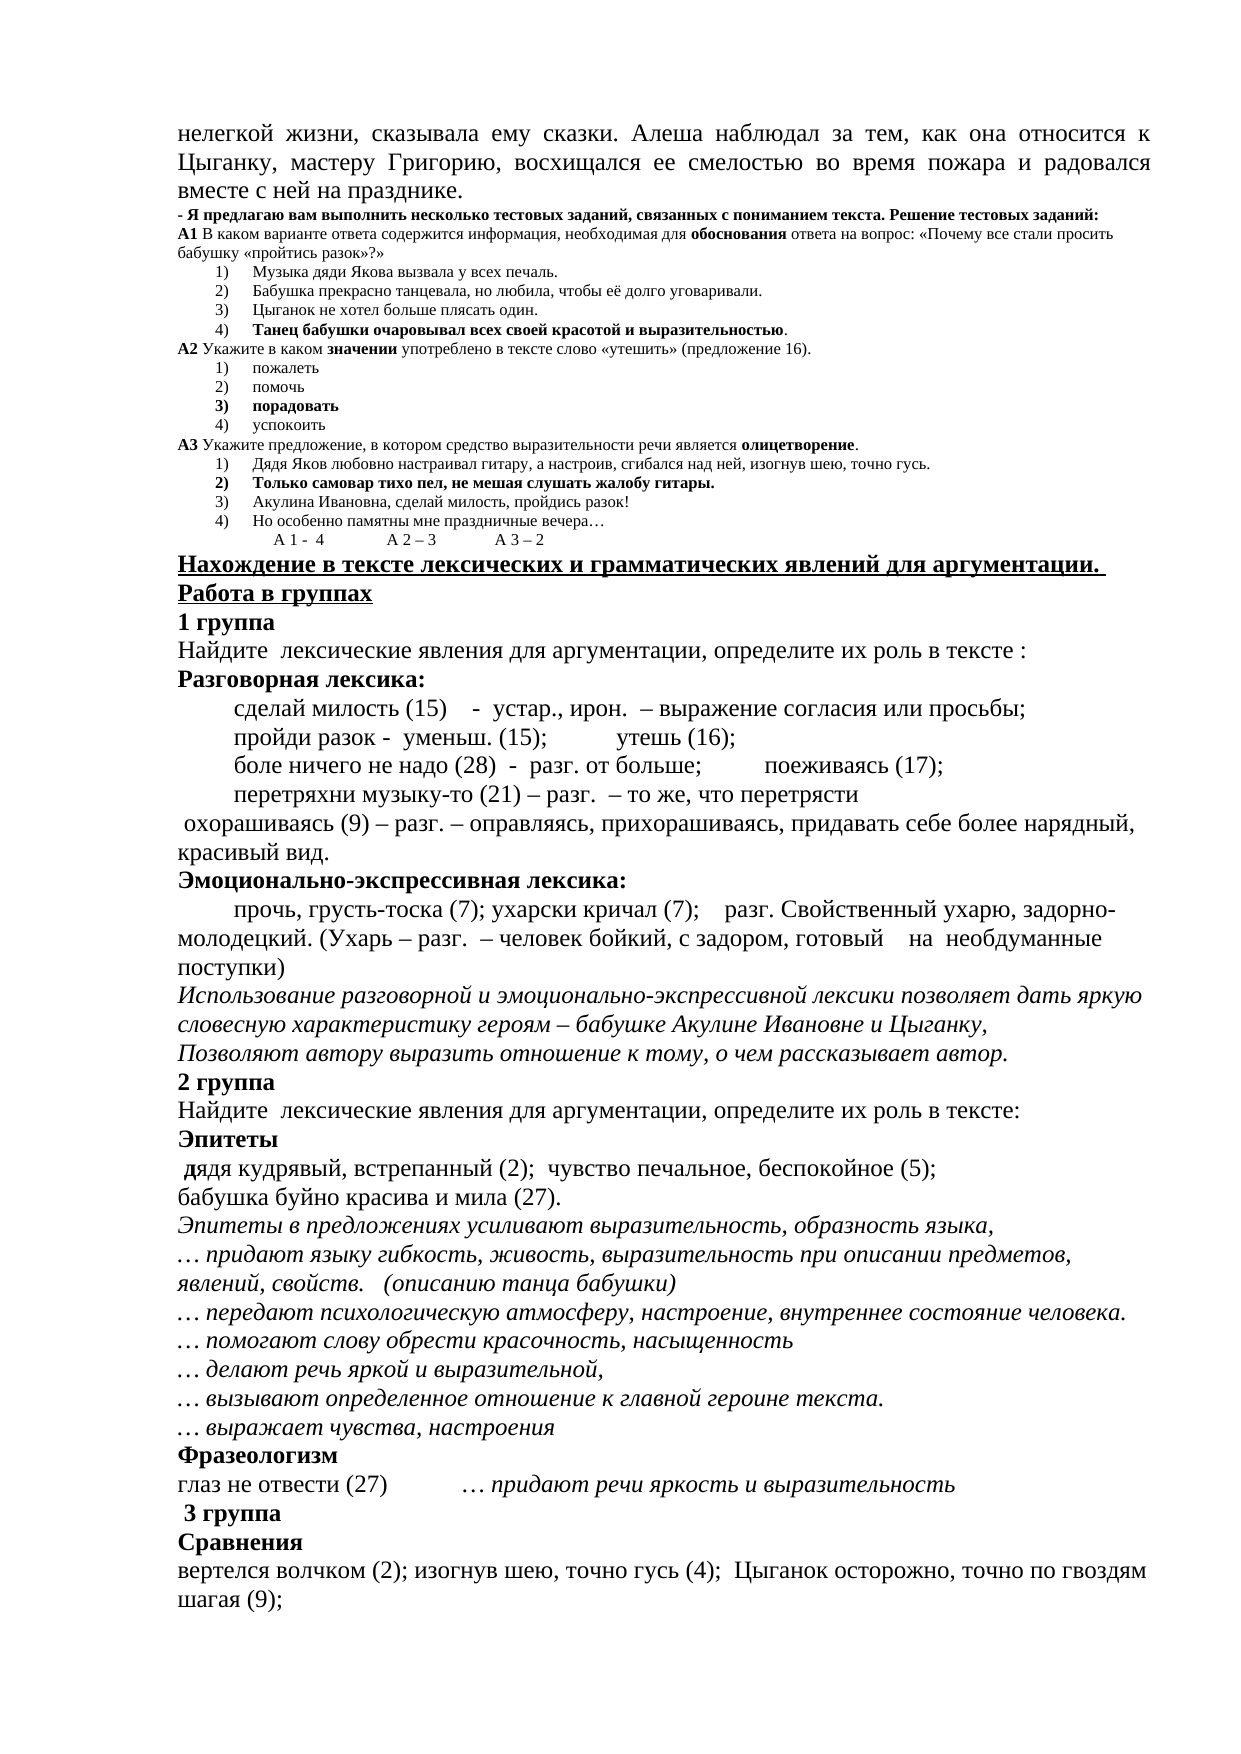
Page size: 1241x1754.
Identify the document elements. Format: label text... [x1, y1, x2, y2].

text вертелся волчком (2); изогнув шею, точно гусь (4); Цыганок осторожно, точно по гвоздям шагая (9); [177, 1556, 1152, 1613]
text боле ничего не надо (28) - разг. от больше; поеживаясь (17); [177, 751, 1152, 779]
text А 1 - 4 А 2 – 3 А 3 – 2 [177, 530, 1152, 549]
text прочь, грусть-тоска (7); ухарски кричал (7); разг. Свойственный ухарю, задорно-молодецкий. (Ухарь – разг. – человек бойкий, с задором, готовый на необдуманные поступки) [177, 894, 1152, 981]
list Акулина Ивановна, сделай милость, пройдись разок! [215, 492, 1152, 511]
text 2 группа [177, 1067, 1152, 1096]
text охорашиваясь (9) – разг. – оправляясь, прихорашиваясь, придавать себе более нарядный, красивый вид. [177, 808, 1152, 866]
text … придают языку гибкость, живость, выразительность при описании предметов, явлений, свойств. (описанию танца бабушки) [177, 1239, 1152, 1297]
text … помогают слову обрести красочность, насыщенность [177, 1326, 1152, 1354]
text глаз не отвести (27) … придают речи яркость и выразительность [177, 1469, 1152, 1498]
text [177, 118, 1152, 204]
text Фразеологизм [177, 1441, 1152, 1469]
text Эпитеты в предложениях усиливают выразительность, образность языка, [177, 1211, 1152, 1239]
text … вызывают определенное отношение к главной героине текста. [177, 1383, 1152, 1412]
text дядя кудрявый, встрепанный (2); чувство печальное, беспокойное (5); [177, 1153, 1152, 1182]
text А1 В каком варианте ответа содержится информация, необходимая для обоснования ответа на вопрос: «Почему все стали просить бабушку «пройтись разок»?» [177, 223, 1152, 262]
list Танец бабушки очаровывал всех своей красотой и выразительностью. [215, 319, 1152, 338]
text Эпитеты [177, 1124, 1152, 1153]
text сделай милость (15) - устар., ирон. – выражение согласия или просьбы; [177, 693, 1152, 722]
text пройди разок - уменьш. (15); утешь (16); [177, 722, 1152, 751]
text Найдите лексические явления для аргументации, определите их роль в тексте : [177, 636, 1152, 664]
list пожалеть [215, 358, 1152, 377]
text Нахождение в тексте лексических и грамматических явлений для аргументации. Работа в группах [177, 549, 1152, 607]
list Музыка дяди Якова вызвала у всех печаль. [215, 262, 1152, 281]
text Позволяют автору выразить отношение к тому, о чем рассказывает автор. [177, 1038, 1152, 1067]
text … делают речь яркой и выразительной, [177, 1354, 1152, 1383]
list порадовать [215, 396, 1152, 415]
list помочь [215, 377, 1152, 396]
text Найдите лексические явления для аргументации, определите их роль в тексте: [177, 1096, 1152, 1124]
text бабушка буйно красива и мила (27). [177, 1182, 1152, 1211]
text А2 Укажите в каком значении употреблено в тексте слово «утешить» (предложение 16). [177, 338, 1152, 358]
list Но особенно памятны мне праздничные вечера… [215, 511, 1152, 530]
list Только самовар тихо пел, не мешая слушать жалобу гитары. [215, 473, 1152, 492]
text Эмоционально-экспрессивная лексика: [177, 866, 1152, 894]
text Использование разговорной и эмоционально-экспрессивной лексики позволяет дать яркую словесную характеристику героям – бабушке Акулине Ивановне и Цыганку, [177, 981, 1152, 1038]
text перетряхни музыку-то (21) – разг. – то же, что перетрясти [177, 779, 1152, 808]
text Сравнения [177, 1527, 1152, 1556]
text - Я предлагаю вам выполнить несколько тестовых заданий, связанных с пониманием текста. Решение тестовых заданий: [177, 204, 1152, 223]
list Дядя Яков любовно настраивал гитару, а настроив, сгибался над ней, изогнув шею, точно гусь. [215, 453, 1152, 473]
list Бабушка прекрасно танцевала, но любила, чтобы её долго уговаривали. [215, 281, 1152, 300]
text 3 группа [177, 1498, 1152, 1527]
text … передают психологическую атмосферу, настроение, внутреннее состояние человека. [177, 1297, 1152, 1326]
text 1 группа [177, 607, 1152, 636]
list Цыганок не хотел больше плясать один. [215, 300, 1152, 319]
text … выражает чувства, настроения [177, 1412, 1152, 1441]
list успокоить [215, 415, 1152, 434]
text А3 Укажите предложение, в котором средство выразительности речи является олицетворение. [177, 434, 1152, 453]
text Разговорная лексика: [177, 664, 1152, 693]
